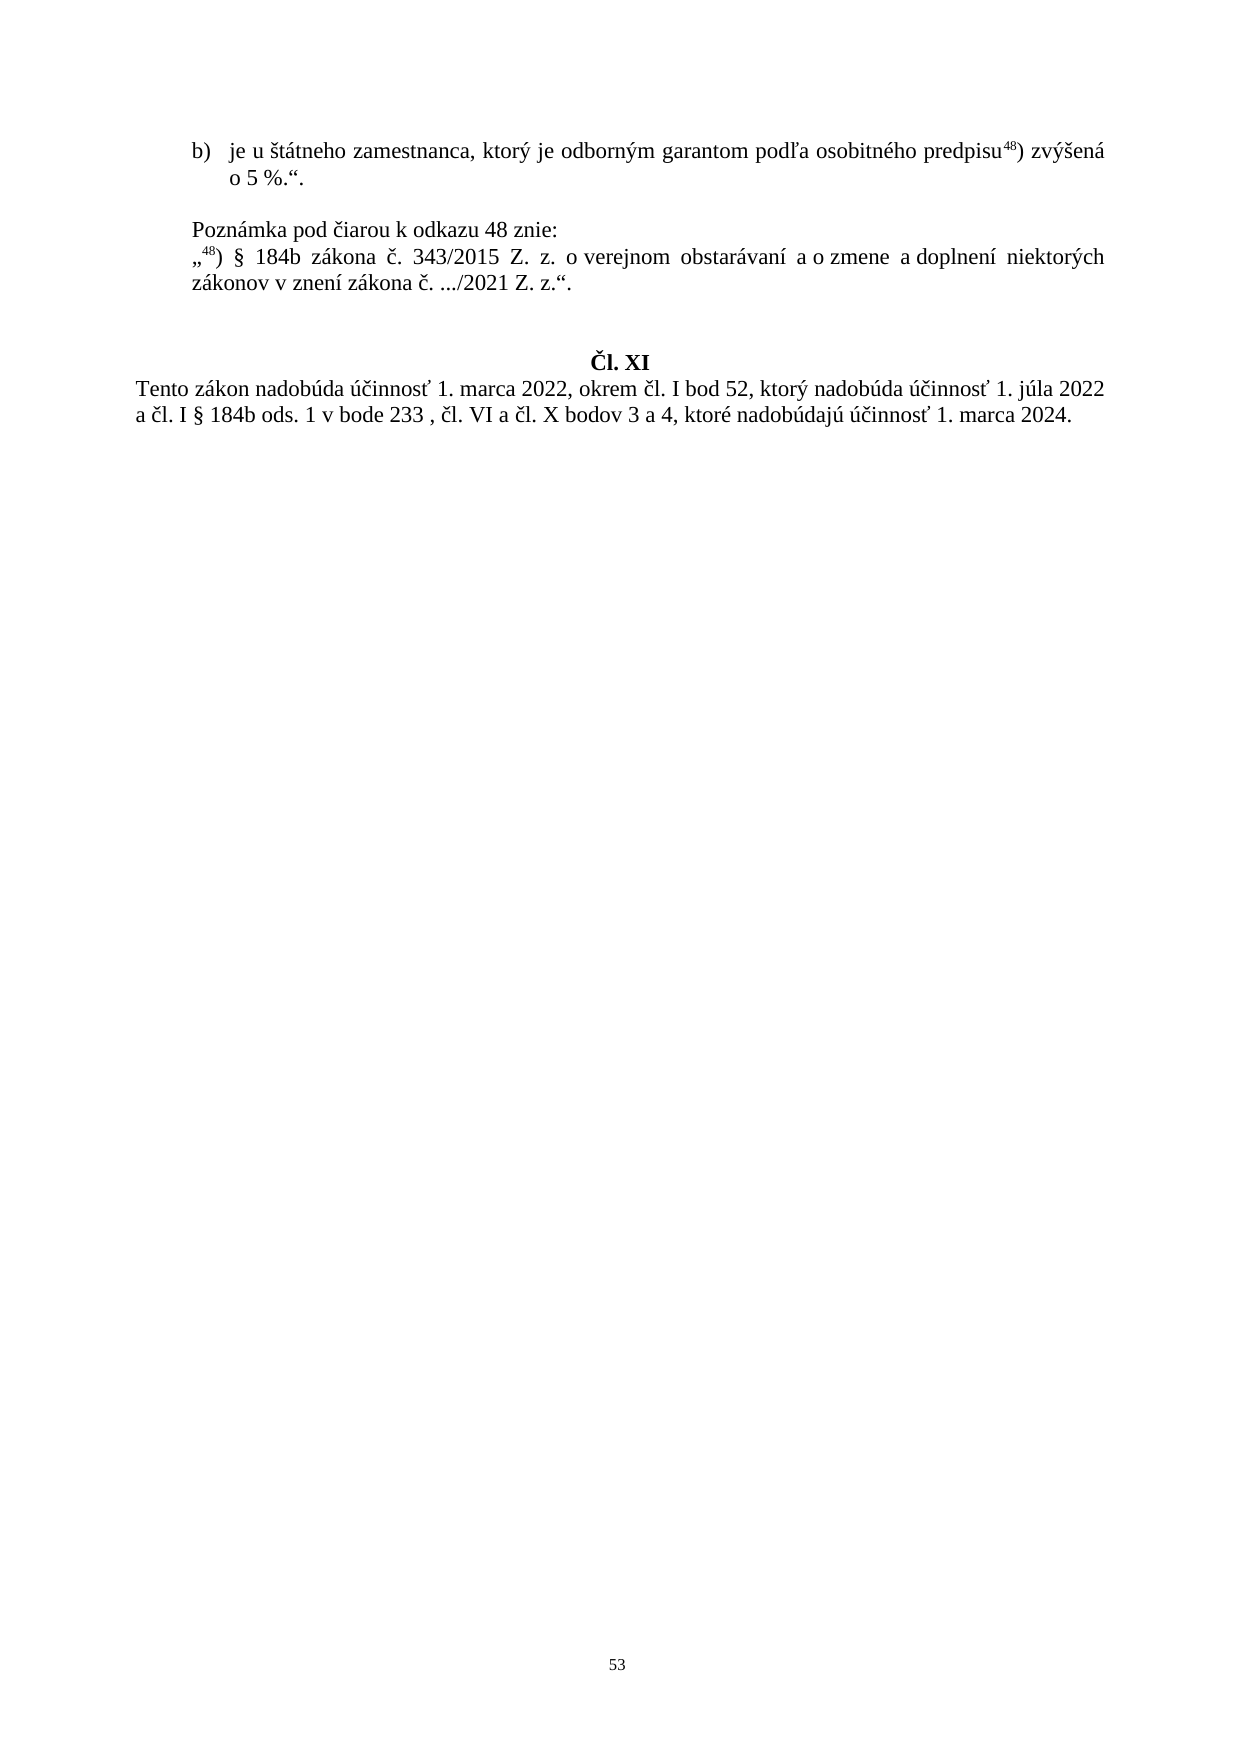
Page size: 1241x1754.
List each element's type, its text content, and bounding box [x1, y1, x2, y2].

list je u štátneho zamestnanca, ktorý je odborným garantom podľa osobitného predpisu48) zvýšená o 5 %.“. [192, 137, 1105, 190]
text Tento zákon nadobúda účinnosť 1. marca 2022, okrem čl. I bod 52, ktorý nadobúda účinnosť 1. júla 2022 a čl. I § 184b ods. 1 v bode 233 , čl. VI a čl. X bodov 3 a 4, ktoré nadobúdajú účinnosť 1. marca 2024. [135, 375, 1105, 428]
text „48) § 184b zákona č. 343/2015 Z. z. o verejnom obstarávaní a o zmene a doplnení niektorých zákonov v znení zákona č. .../2021 Z. z.“. [192, 243, 1105, 296]
text Čl. XI [135, 348, 1105, 375]
text Poznámka pod čiarou k odkazu 48 znie: [192, 217, 1105, 243]
